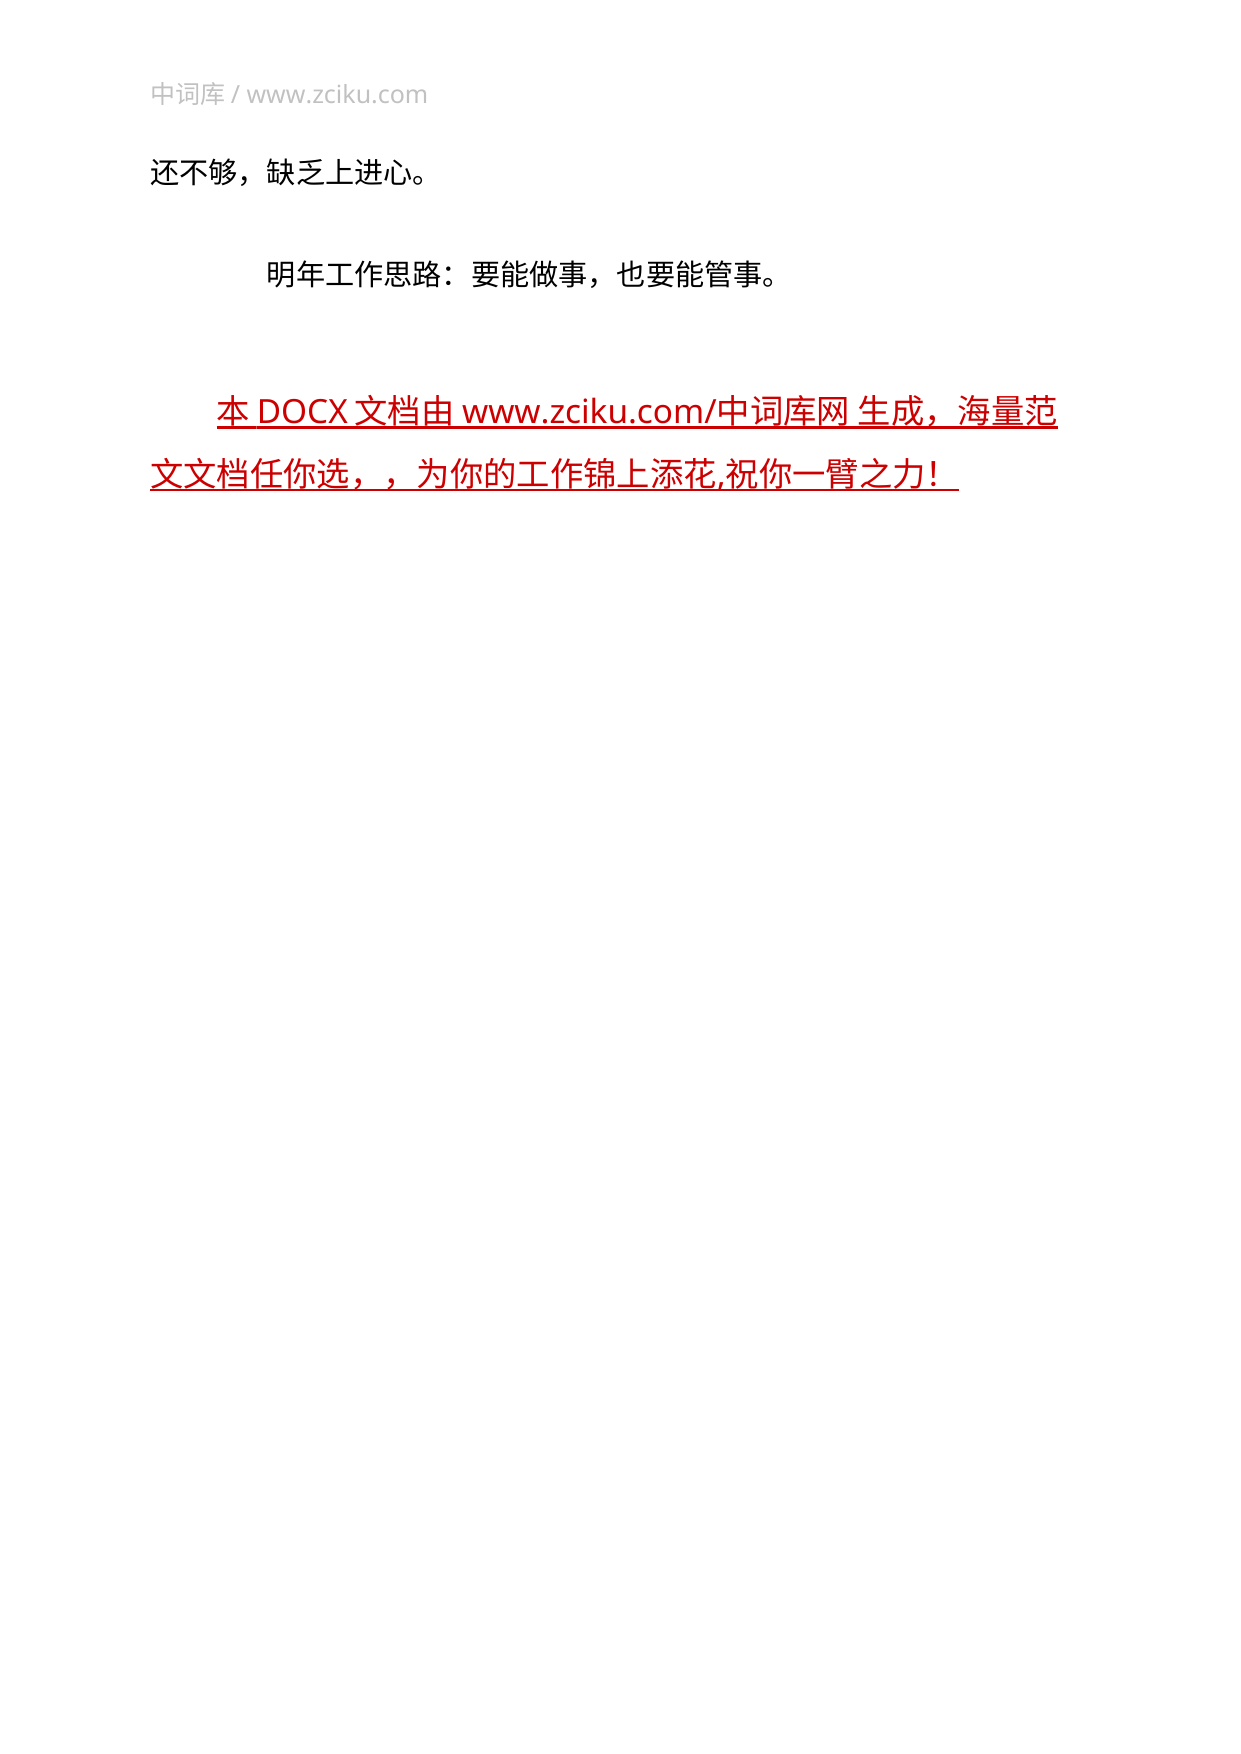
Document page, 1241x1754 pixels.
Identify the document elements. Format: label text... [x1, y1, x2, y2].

text 本DOCX文档由 www.zciku.com/中词库网 生成，海量范文文档任你选，，为你的工作锦上添花,祝你一臂之力！ [150, 385, 1090, 496]
text 明年工作思路：要能做事，也要能管事。 [150, 252, 1090, 294]
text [150, 150, 1090, 192]
